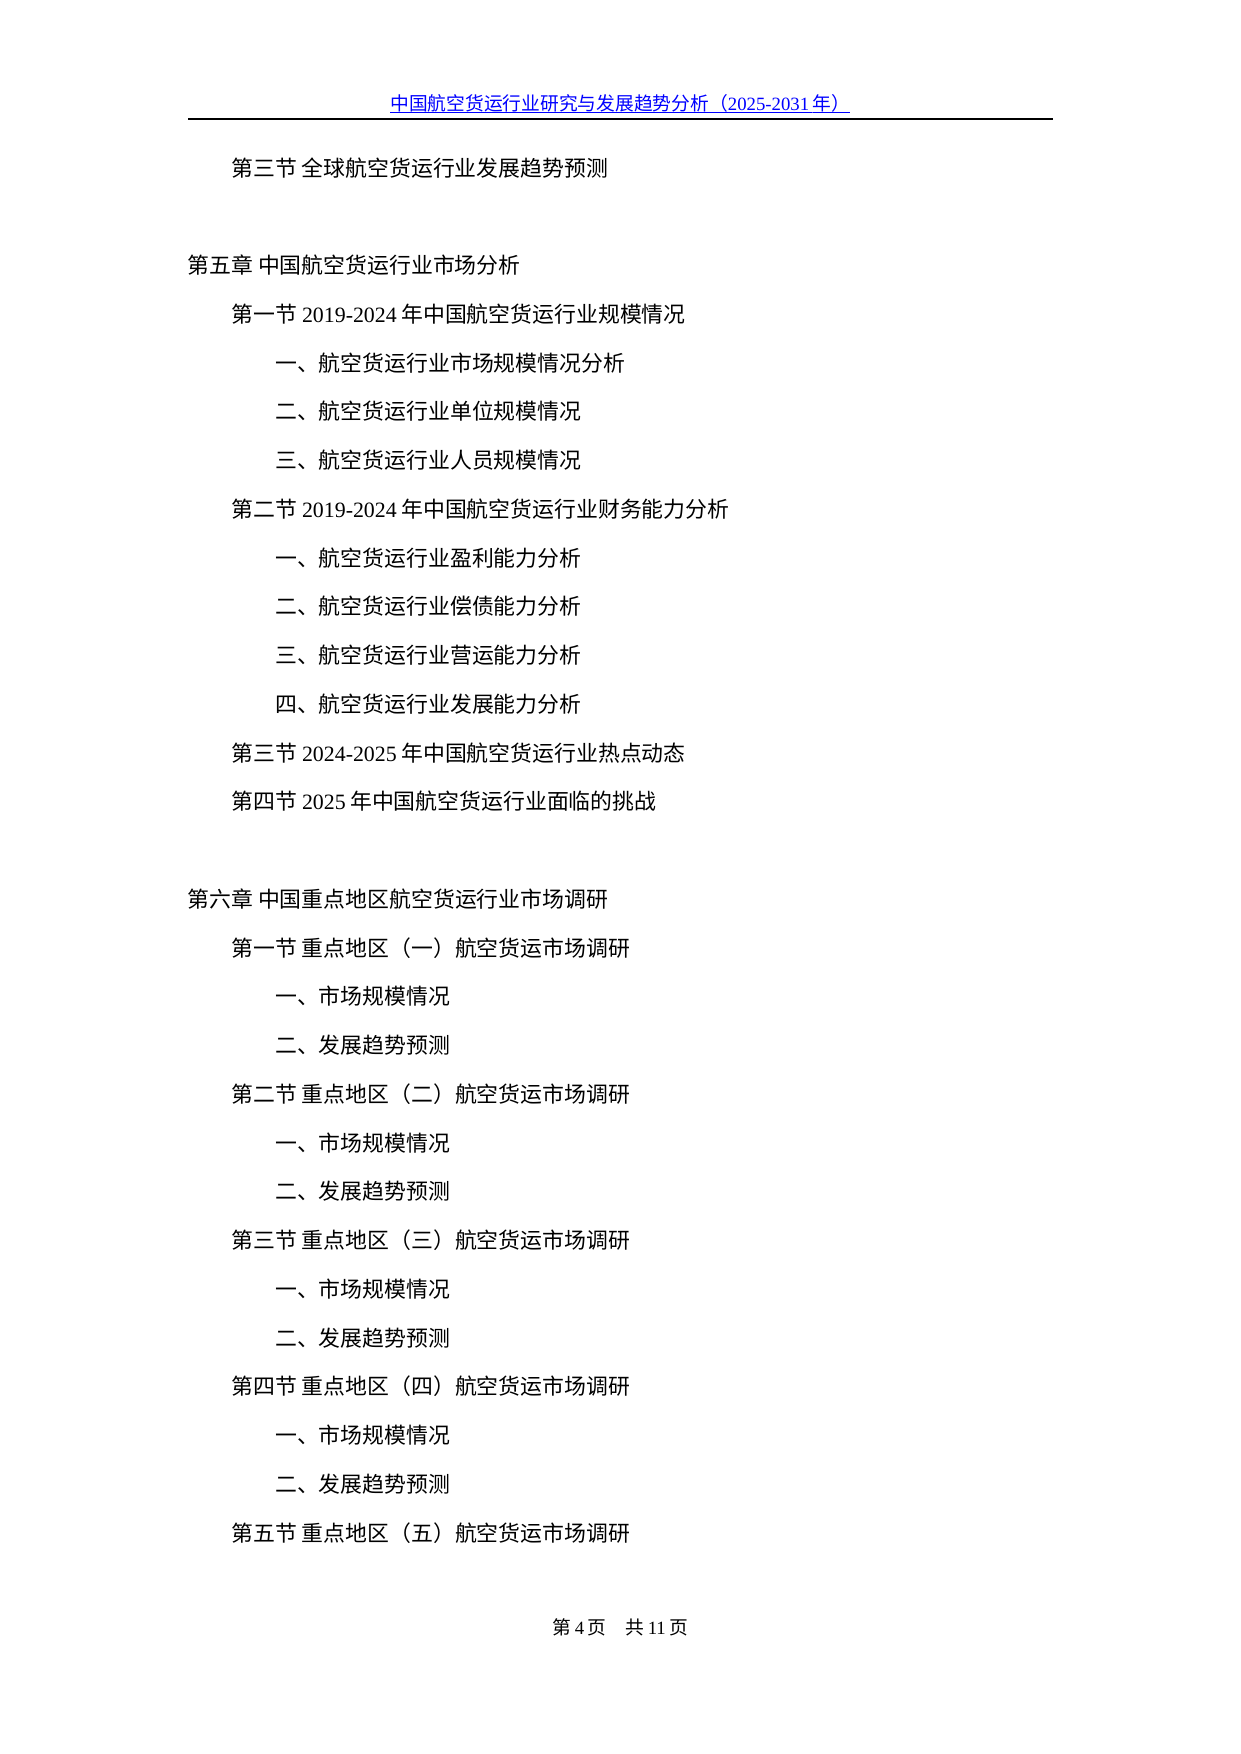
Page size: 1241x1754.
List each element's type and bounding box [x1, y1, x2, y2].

text [187, 150, 1053, 1548]
